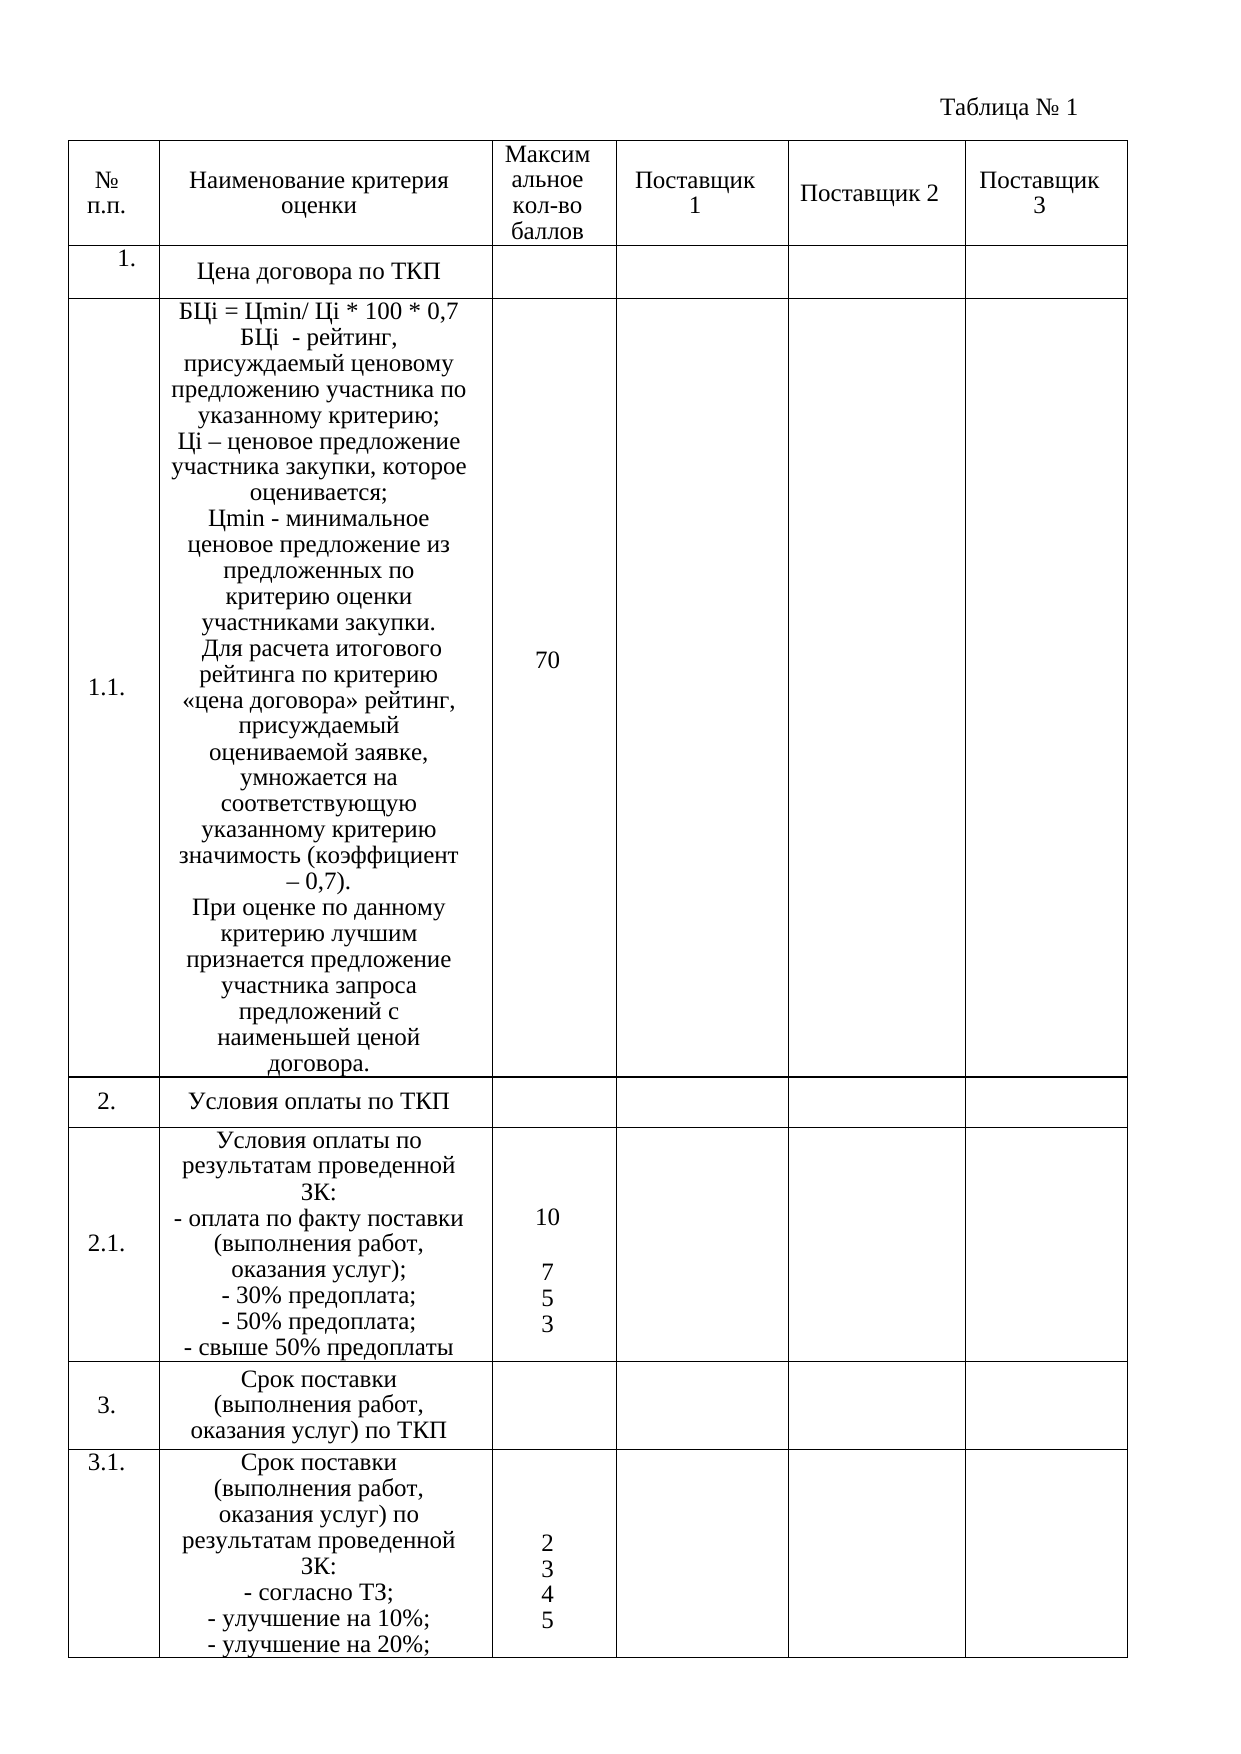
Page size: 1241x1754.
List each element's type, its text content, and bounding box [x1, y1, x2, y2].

table_cell 3.1. [69, 1450, 159, 1657]
table_cell [966, 299, 1127, 1076]
table_cell [966, 246, 1127, 298]
table_cell [493, 1362, 616, 1449]
table_cell БЦi = Цmin/ Цi * 100 * 0,7 БЦi - рейтинг, присуждаемый ценовому предложению участника по указанному критерию; Цi – ценовое предложение участника закупки, которое оценивается; Цmin - минимальное ценовое предложение из предложенных по критерию оценки участниками закупки. Для расчета итогового рейтинга по критерию «цена договора» рейтинг, присуждаемый оцениваемой заявке, умножается на соответствующую указанному критерию значимость (коэффициент – 0,7). При оценке по данному критерию лучшим признается предложение участника запроса предложений с наименьшей ценой договора. [160, 299, 492, 1076]
table_cell Условия оплаты по ТКП [160, 1078, 492, 1127]
table_cell 3. [69, 1362, 159, 1449]
table_header Максимальное кол-во баллов [493, 141, 616, 245]
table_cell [160, 1450, 492, 1657]
table_cell [789, 1078, 965, 1127]
table_header Наименование критерия оценки [160, 141, 492, 245]
table_cell [966, 1450, 1127, 1657]
table_cell [966, 1078, 1127, 1127]
table_cell Условия оплаты по результатам проведенной ЗК: - оплата по факту поставки (выполнения работ, оказания услуг); - 30% предоплата; - 50% предоплата; - свыше 50% предоплаты [160, 1128, 492, 1361]
table_cell [966, 1362, 1127, 1449]
table_cell [789, 246, 965, 298]
table_cell [617, 299, 788, 1076]
table_cell [617, 1128, 788, 1361]
table_cell 2.1. [69, 1128, 159, 1361]
table_cell 2 3 4 5 [493, 1450, 616, 1657]
table_cell [789, 1450, 965, 1657]
table_cell 70 [493, 299, 616, 1076]
table_cell [789, 299, 965, 1076]
table_header Поставщик 2 [789, 141, 965, 245]
table_cell Цена договора по ТКП [160, 246, 492, 298]
table_header Поставщик 1 [617, 141, 788, 245]
table_cell 10 7 5 3 [493, 1128, 616, 1361]
table_cell [493, 1078, 616, 1127]
table_cell 1.1. [69, 299, 159, 1076]
table_cell 2. [69, 1078, 159, 1127]
table_header Поставщик 3 [966, 141, 1127, 245]
table_cell Срок поставки (выполнения работ, оказания услуг) по ТКП [160, 1362, 492, 1449]
table_cell [966, 1128, 1127, 1361]
table_header № п.п. [69, 141, 159, 245]
table_cell [617, 246, 788, 298]
table_cell [617, 1362, 788, 1449]
table_cell [617, 1078, 788, 1127]
table_cell [789, 1128, 965, 1361]
table_cell [617, 1450, 788, 1657]
text Таблица № 1 [89, 100, 1078, 119]
table_cell [69, 246, 159, 298]
table_cell [493, 246, 616, 298]
table_cell [789, 1362, 965, 1449]
